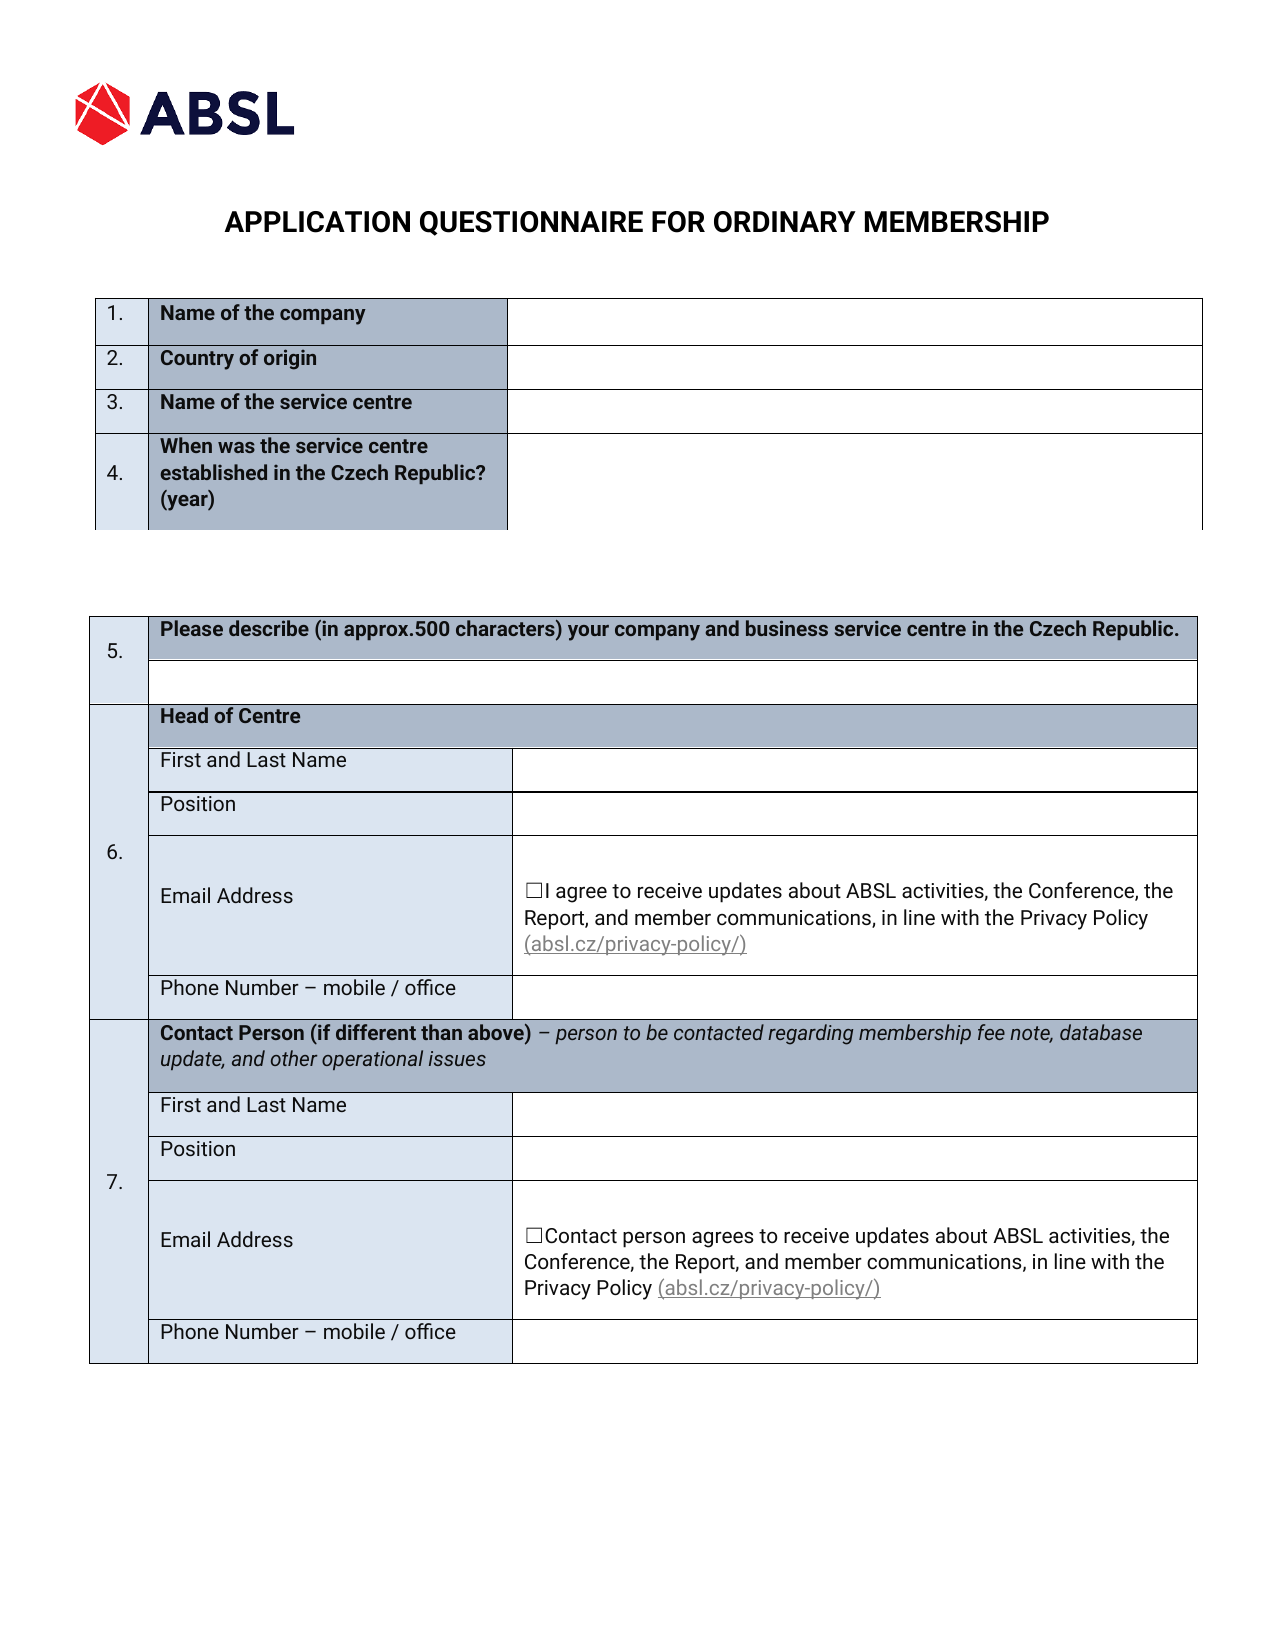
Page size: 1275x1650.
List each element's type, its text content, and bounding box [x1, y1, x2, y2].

table_cell 3. [96, 390, 148, 433]
table_cell Email Address [149, 1181, 512, 1319]
table_cell 2. [96, 346, 148, 389]
table_cell Phone Number – mobile / office [149, 976, 512, 1019]
table_cell Head of Centre [149, 705, 1197, 747]
table_cell 4. [96, 434, 148, 530]
table_header 5. [90, 617, 148, 703]
table_cell Name of the service centre [149, 390, 507, 433]
table_cell Contact Person (if different than above) – person to be contacted regarding membership fee note, database update, and other operational issues [149, 1020, 1197, 1092]
table_cell 6. [90, 705, 148, 1019]
table_cell First and Last Name [149, 1093, 512, 1136]
table_cell Position [149, 793, 512, 835]
table_header Name of the company [149, 299, 507, 345]
table_header 1. [96, 299, 148, 345]
table_cell First and Last Name [149, 749, 512, 791]
table_header Please describe (in approx.500 characters) your company and business service centre in the Czech Republic. [149, 617, 1197, 659]
table_cell Email Address [149, 836, 512, 975]
table_cell Country of origin [149, 346, 507, 389]
table_cell Position [149, 1137, 512, 1180]
table_cell When was the service centre established in the Czech Republic? (year) [149, 434, 507, 530]
subtitle APPLICATION QUESTIONNAIRE FOR ORDINARY MEMBERSHIP [75, 205, 1200, 239]
table_cell 7. [90, 1020, 148, 1363]
picture [75, 71, 308, 155]
table_cell Phone Number – mobile / office [149, 1320, 512, 1363]
